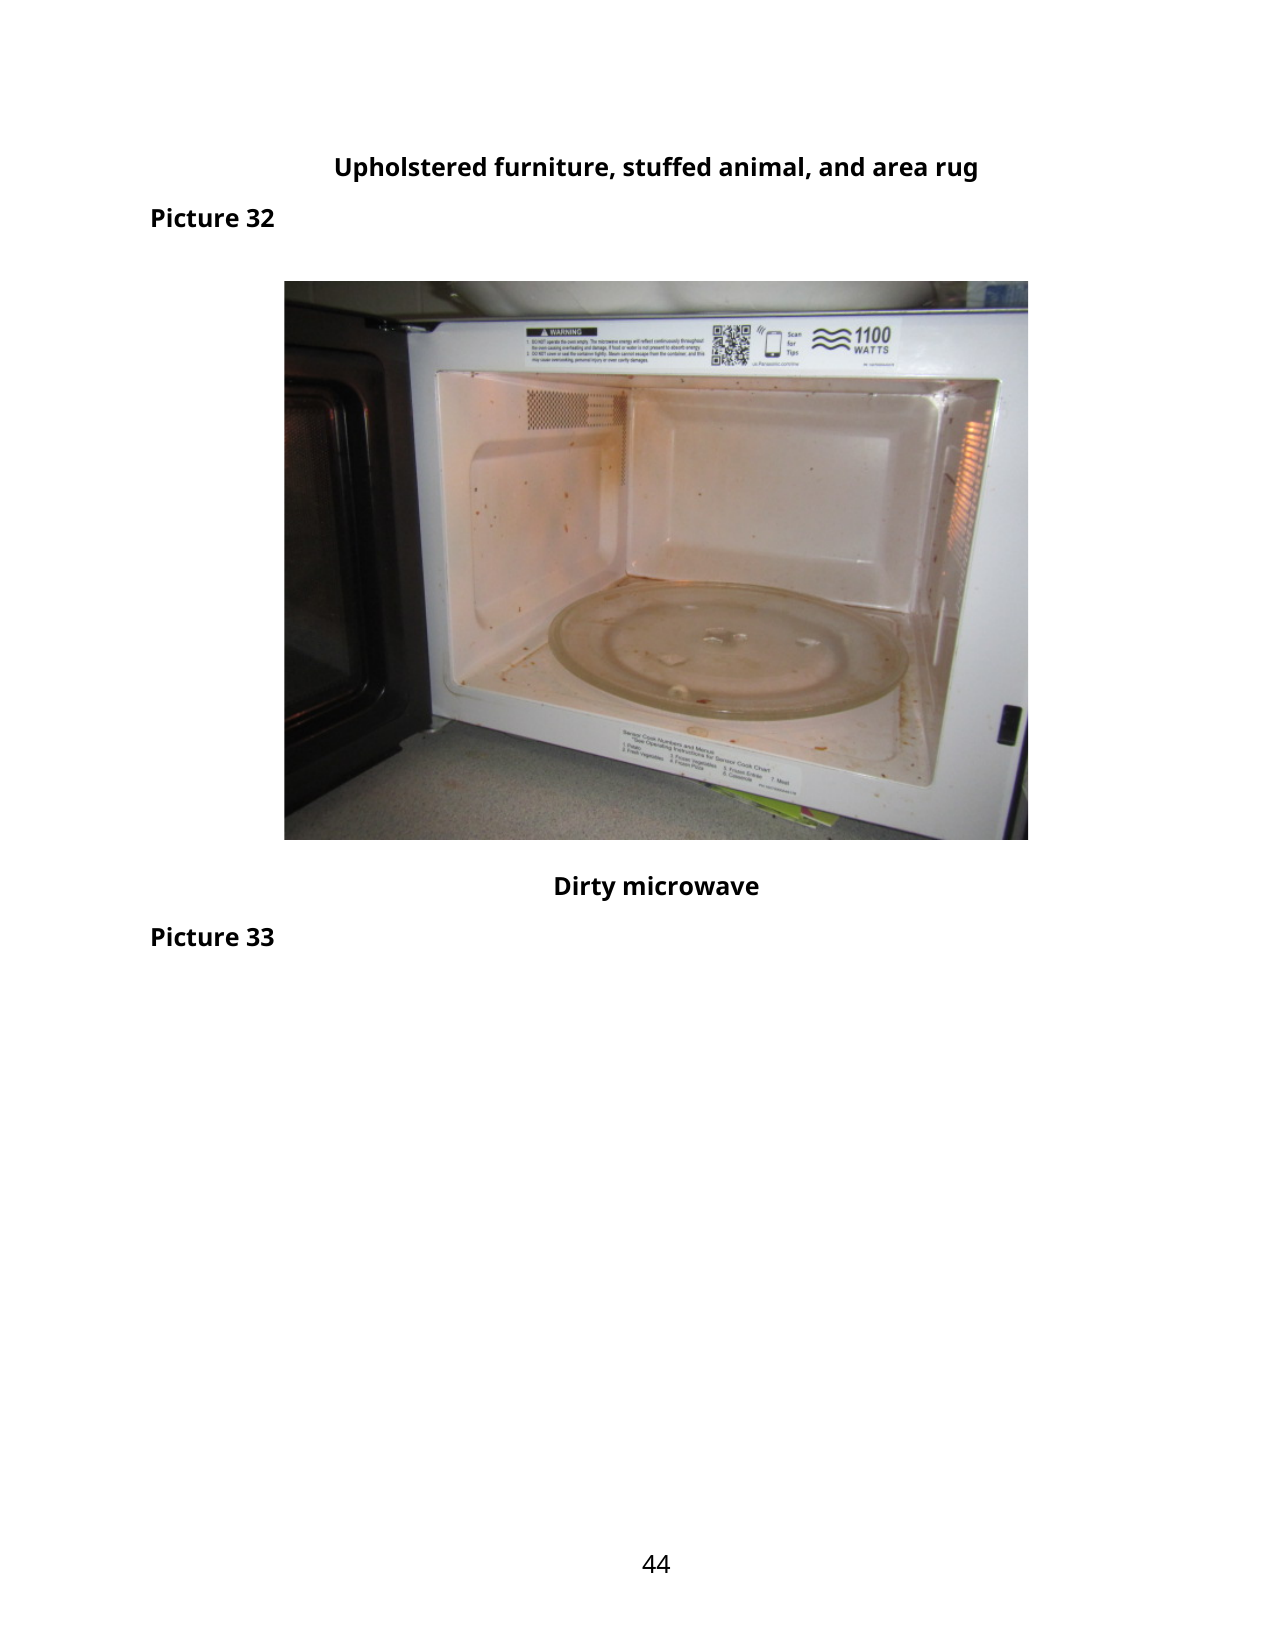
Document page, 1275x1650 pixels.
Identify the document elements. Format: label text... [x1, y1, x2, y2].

text Upholstered furniture, stuffed animal, and area rug [150, 150, 1162, 184]
picture [284, 281, 1029, 840]
text Dirty microwave [150, 868, 1162, 902]
text Picture 32 [150, 201, 1162, 235]
text Picture 33 [150, 919, 1162, 953]
